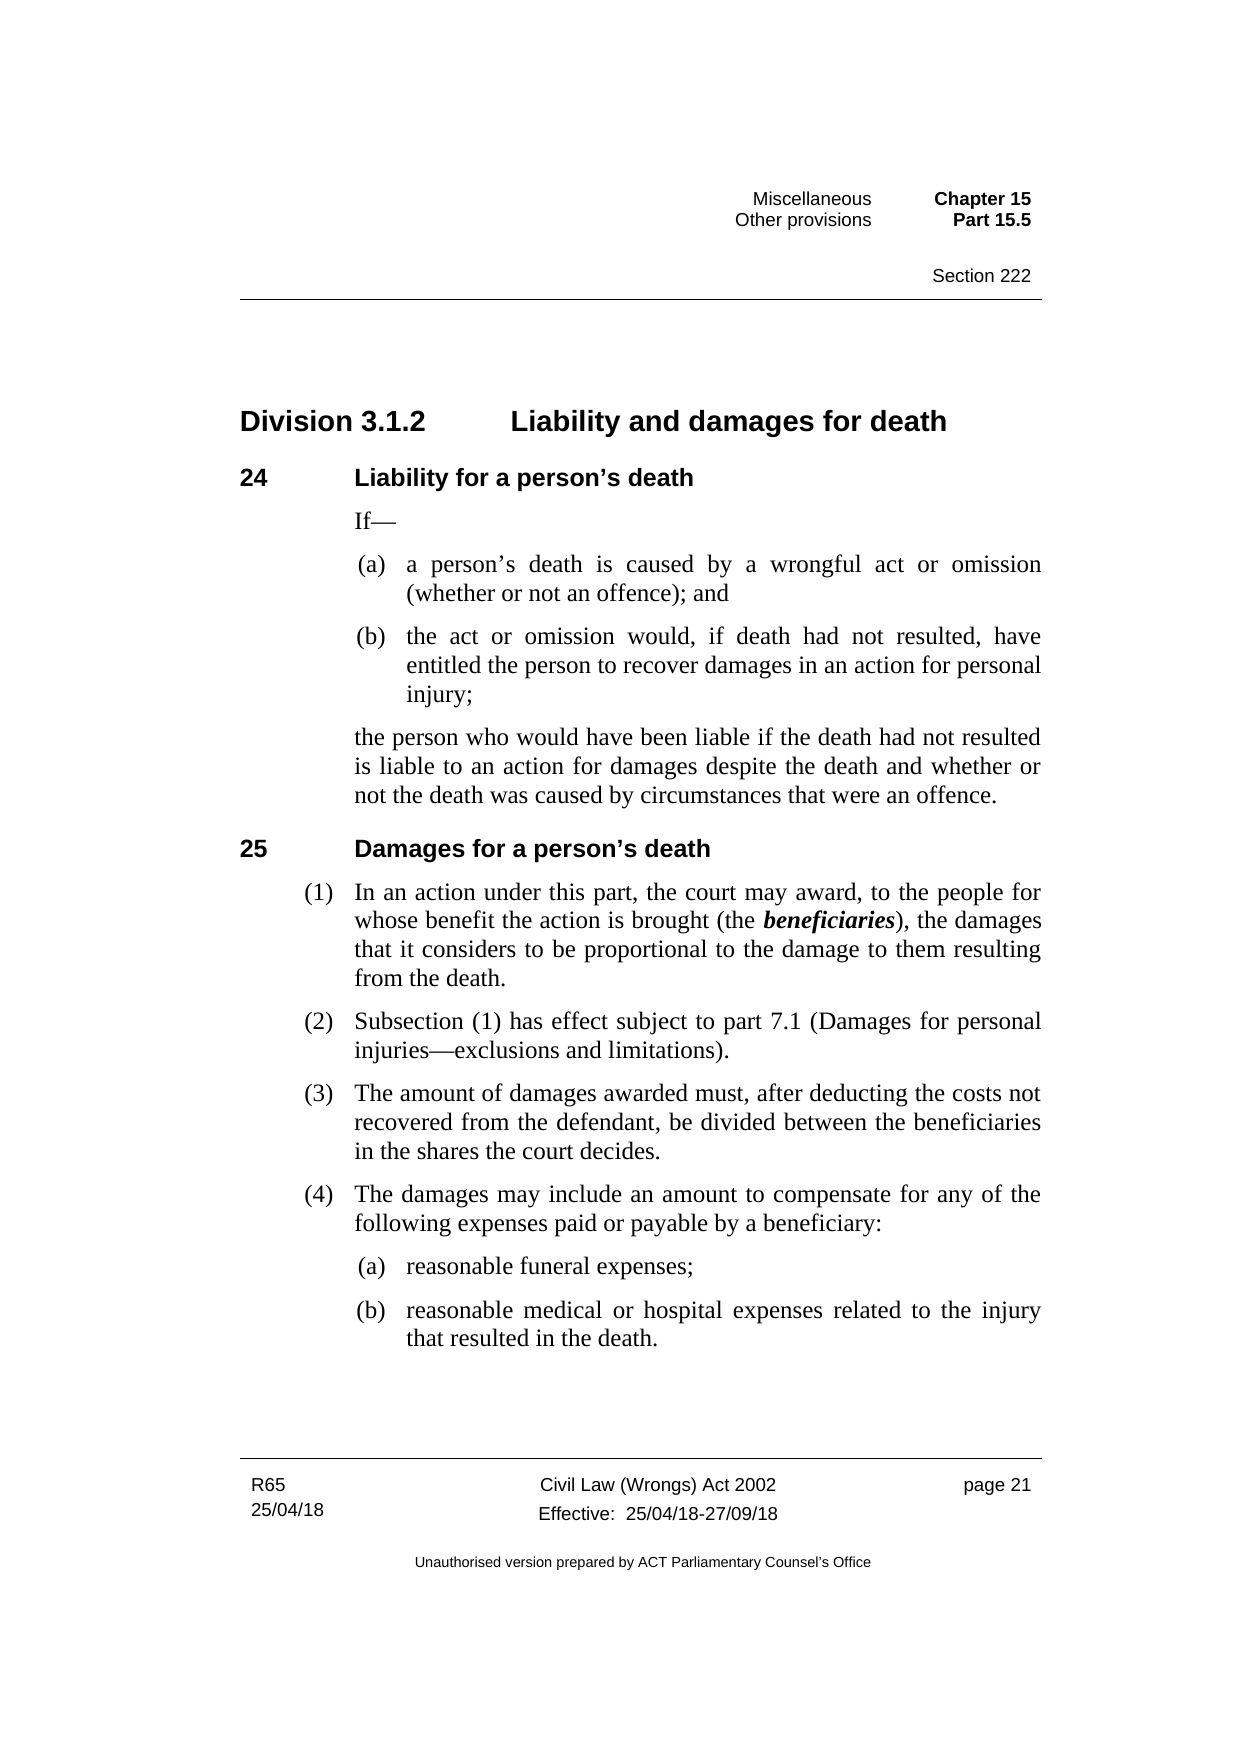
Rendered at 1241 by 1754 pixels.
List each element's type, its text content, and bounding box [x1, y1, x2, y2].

text the person who would have been liable if the death had not resulted is liable to an action for damages despite the death and whether or not the death was caused by circumstances that were an offence. [354, 722, 1042, 808]
text (4) The damages may include an amount to compensate for any of the following expenses paid or payable by a beneficiary: [239, 1179, 1042, 1237]
text (a) a person’s death is caused by a wrongful act or omission (whether or not an offence); and [239, 549, 1042, 607]
text 25 Damages for a person’s death [239, 833, 1042, 862]
text If— [354, 506, 1042, 535]
text (1) In an action under this part, the court may award, to the people for whose benefit the action is brought (the beneficiaries), the damages that it considers to be proportional to the damage to them resulting from the death. [239, 877, 1042, 992]
text (3) The amount of damages awarded must, after deducting the costs not recovered from the defendant, be divided between the beneficiaries in the shares the court decides. [239, 1078, 1042, 1165]
text (2) Subsection (1) has effect subject to part 7.1 (Damages for personal injuries—exclusions and limitations). [239, 1006, 1042, 1064]
text (a) reasonable funeral expenses; [239, 1251, 1042, 1280]
text (b) the act or omission would, if death had not resulted, have entitled the person to recover damages in an action for personal injury; [239, 621, 1042, 708]
text (b) reasonable medical or hospital expenses related to the injury that resulted in the death. [239, 1295, 1042, 1352]
text 24 Liability for a person’s death [239, 463, 1042, 491]
text Division 3.1.2 Liability and damages for death [239, 404, 1042, 438]
